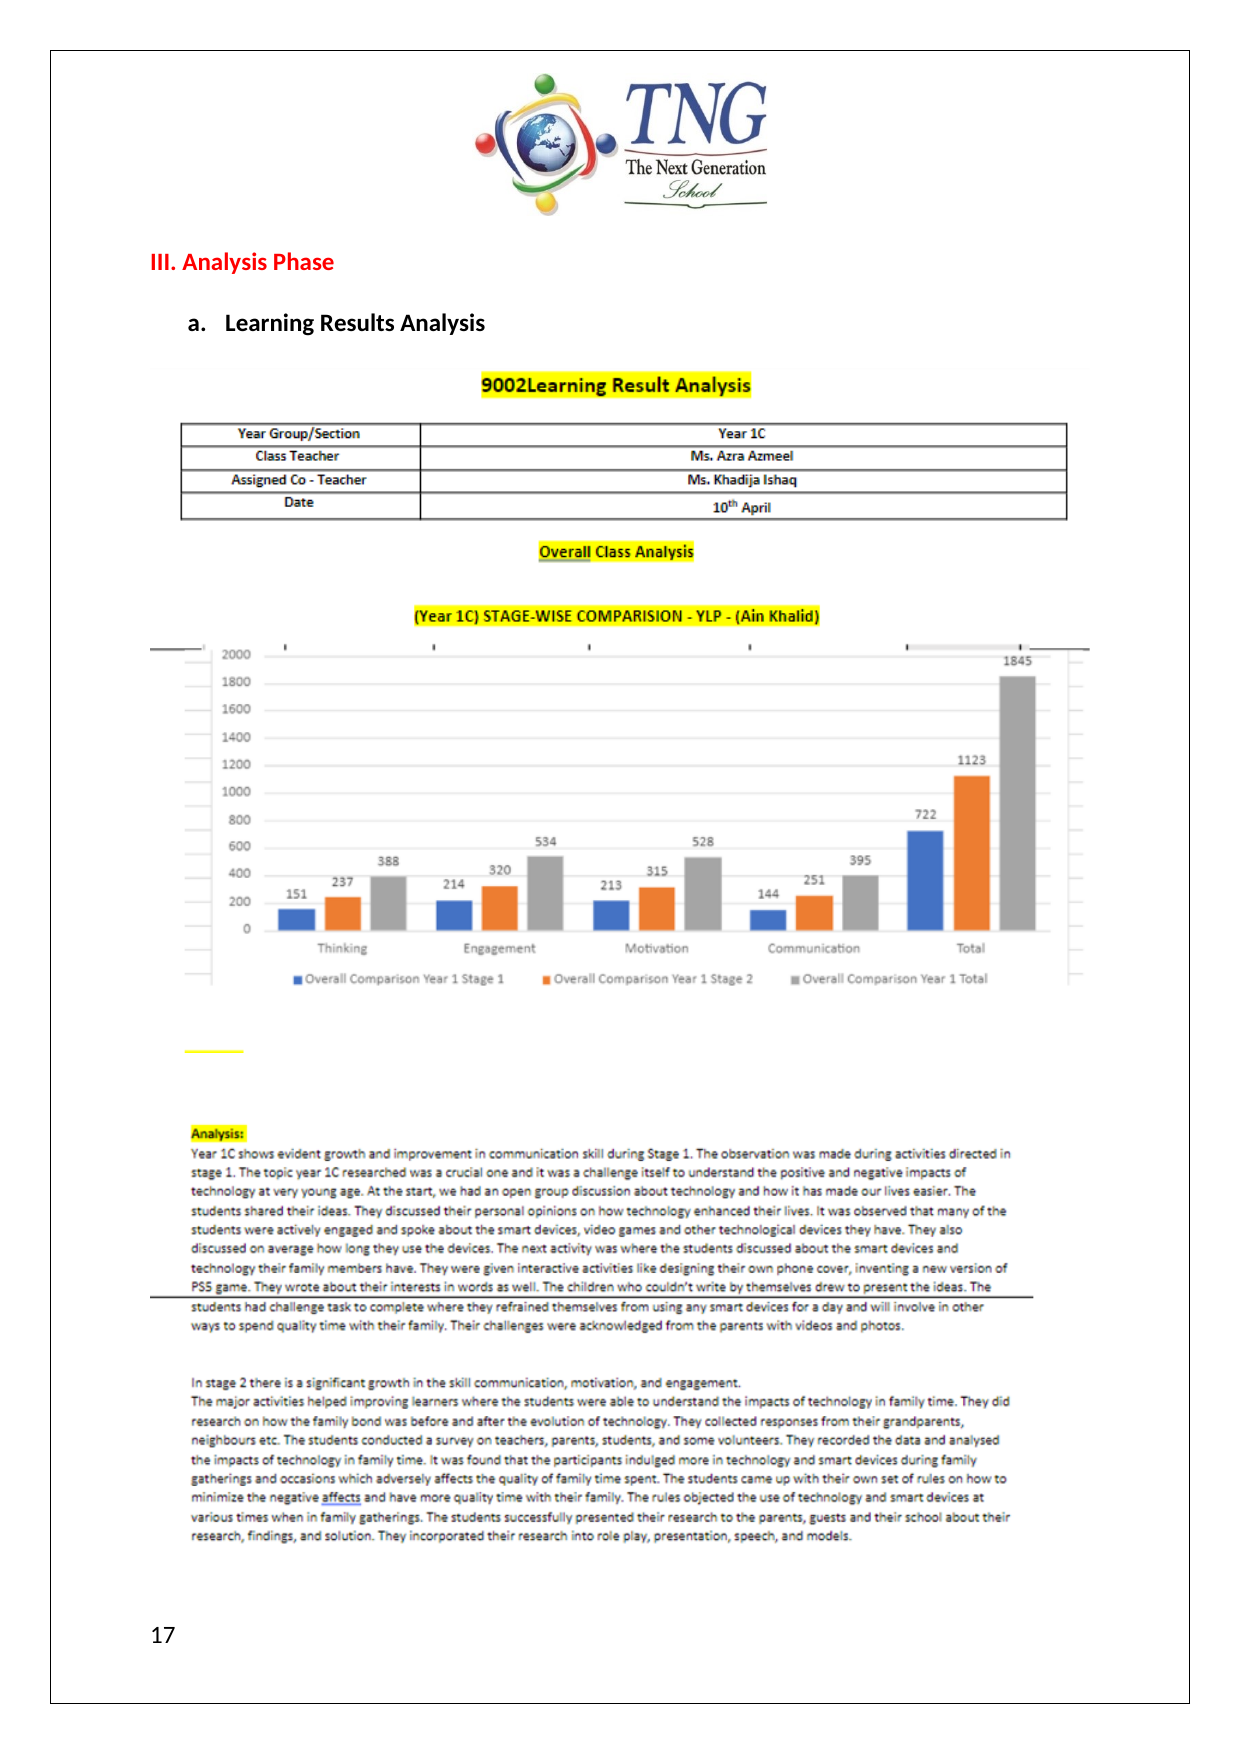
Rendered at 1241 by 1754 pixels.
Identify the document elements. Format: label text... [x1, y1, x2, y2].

list Learning Results Analysis [187, 307, 1090, 337]
picture [150, 368, 1090, 1053]
text III. Analysis Phase [150, 246, 1090, 276]
picture [472, 73, 768, 216]
picture [150, 1114, 1034, 1551]
